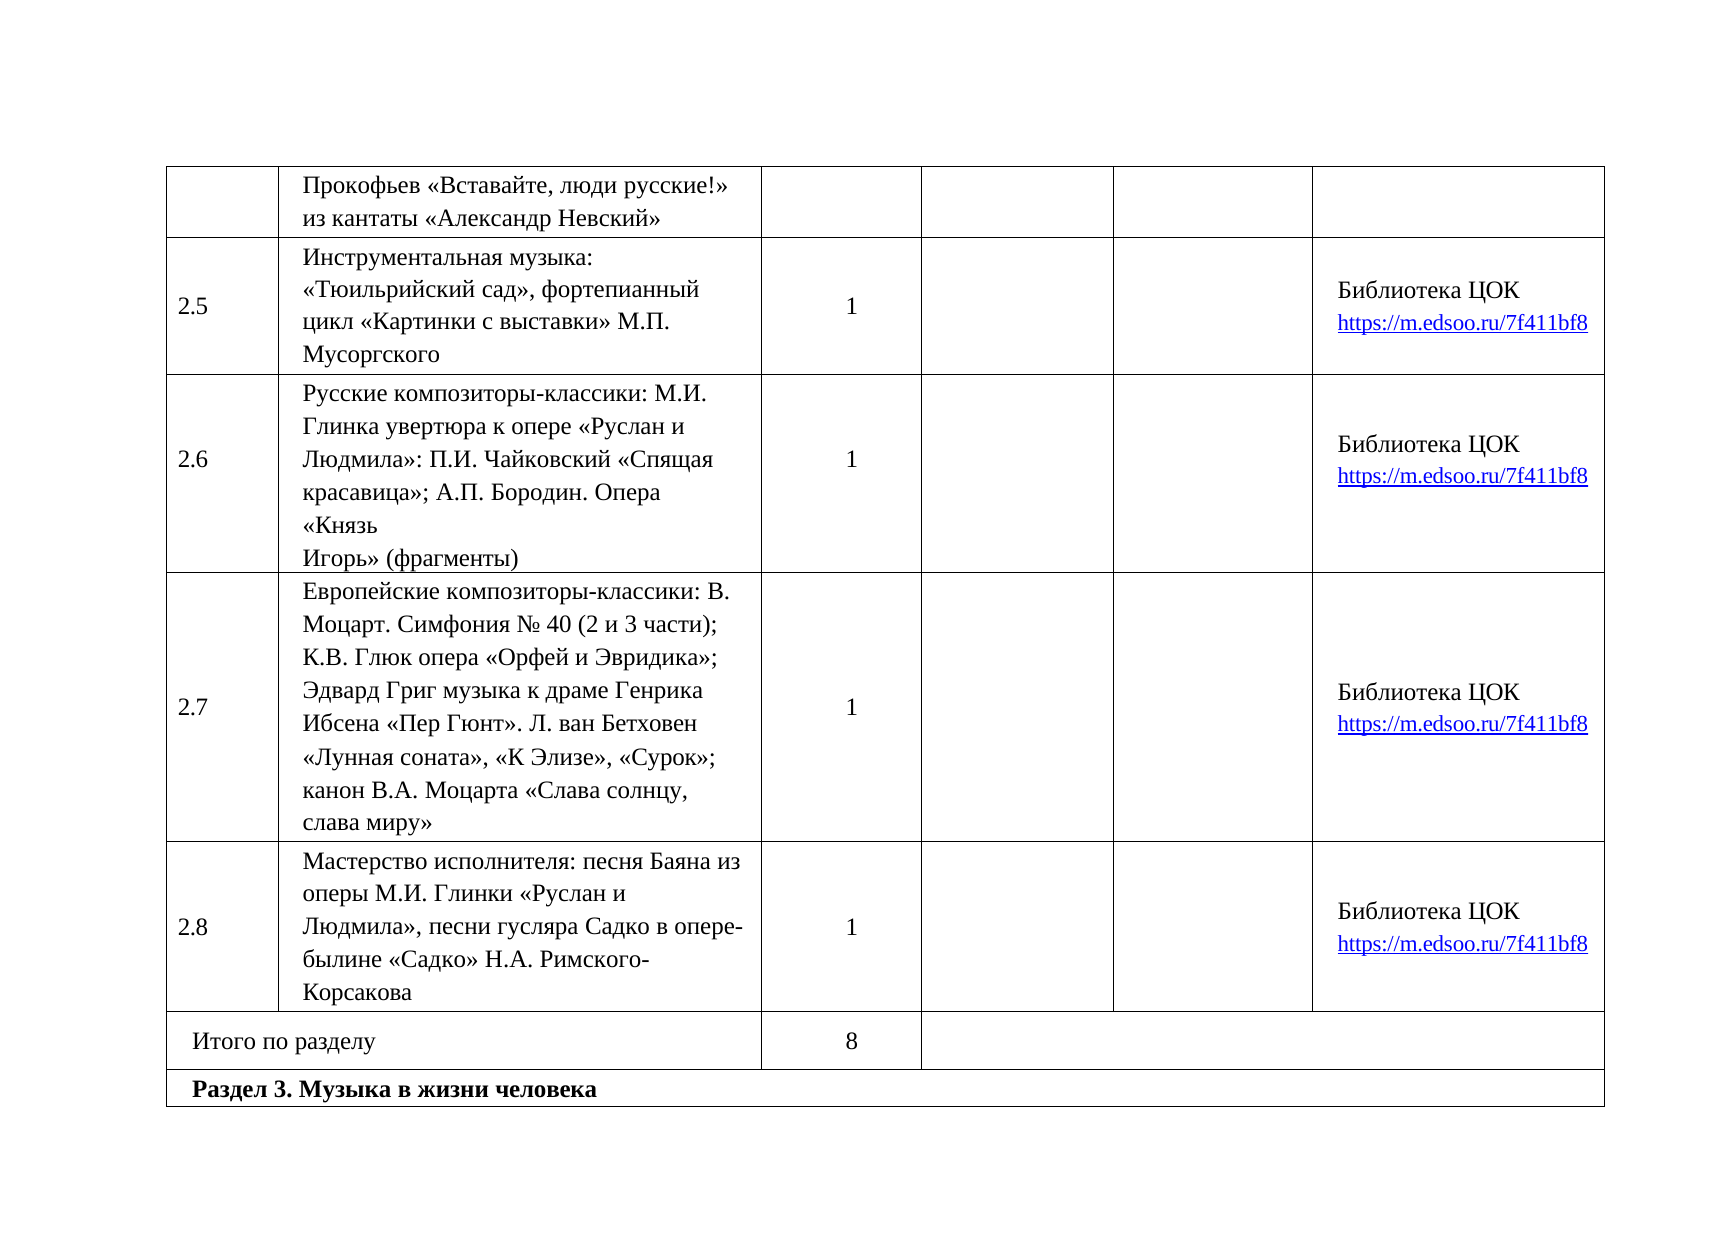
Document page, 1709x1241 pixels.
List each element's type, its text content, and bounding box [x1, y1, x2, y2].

table_cell Инструментальная музыка: «Тюильрийский сад», фортепианный цикл «Картинки с выставки» М.П. Мусоргского [279, 238, 761, 373]
table_cell [922, 842, 1113, 1011]
table_cell Библиотека ЦОК https://m.edsoo.ru/7f411bf8 [1313, 573, 1604, 841]
table_cell Библиотека ЦОК https://m.edsoo.ru/7f411bf8 [1313, 375, 1604, 572]
table_header [762, 167, 921, 236]
table_cell 2.6 [167, 375, 278, 572]
table_cell [922, 1012, 1604, 1069]
table_header [1313, 167, 1604, 236]
table_cell [922, 238, 1113, 373]
table_header [167, 167, 278, 236]
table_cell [1313, 238, 1604, 373]
table_cell 8 [762, 1012, 921, 1069]
table_cell 2.5 [167, 238, 278, 373]
table_cell 1 [762, 238, 921, 373]
table_cell 1 [762, 375, 921, 572]
table_cell [1114, 842, 1312, 1011]
table_cell Русские композиторы-классики: М.И. Глинка увертюра к опере «Руслан и Людмила»: П.И. Чайковский «Спящая красавица»; А.П. Бородин. Опера «Князь Игорь» (фрагменты) [279, 375, 761, 572]
table_cell [922, 573, 1113, 841]
table_cell [1114, 375, 1312, 572]
table_cell [1114, 238, 1312, 373]
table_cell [1313, 842, 1604, 1011]
table_cell 1 [762, 573, 921, 841]
table_cell Итого по разделу [167, 1012, 761, 1069]
table_header [922, 167, 1113, 236]
table_cell Европейские композиторы-классики: В. Моцарт. Симфония № 40 (2 и 3 части); К.В. Глюк опера «Орфей и Эвридика»; Эдвард Григ музыка к драме Генрика Ибсена «Пер Гюнт». Л. ван Бетховен «Лунная соната», «К Элизе», «Сурок»; канон В.А. Моцарта «Слава солнцу, слава миру» [279, 573, 761, 841]
table_cell [1114, 573, 1312, 841]
table_cell Раздел 3. Музыка в жизни человека [167, 1070, 1604, 1106]
table_header [1114, 167, 1312, 236]
table_cell Мастерство исполнителя: песня Баяна из оперы М.И. Глинки «Руслан и Людмила», песни гусляра Садко в опере- былине «Садко» Н.А. Римского- Корсакова [279, 842, 761, 1011]
table_cell 1 [762, 842, 921, 1011]
table_cell 2.8 [167, 842, 278, 1011]
table_header Прокофьев «Вставайте, люди русские!» из кантаты «Александр Невский» [279, 167, 761, 236]
table_cell [922, 375, 1113, 572]
table_cell 2.7 [167, 573, 278, 841]
